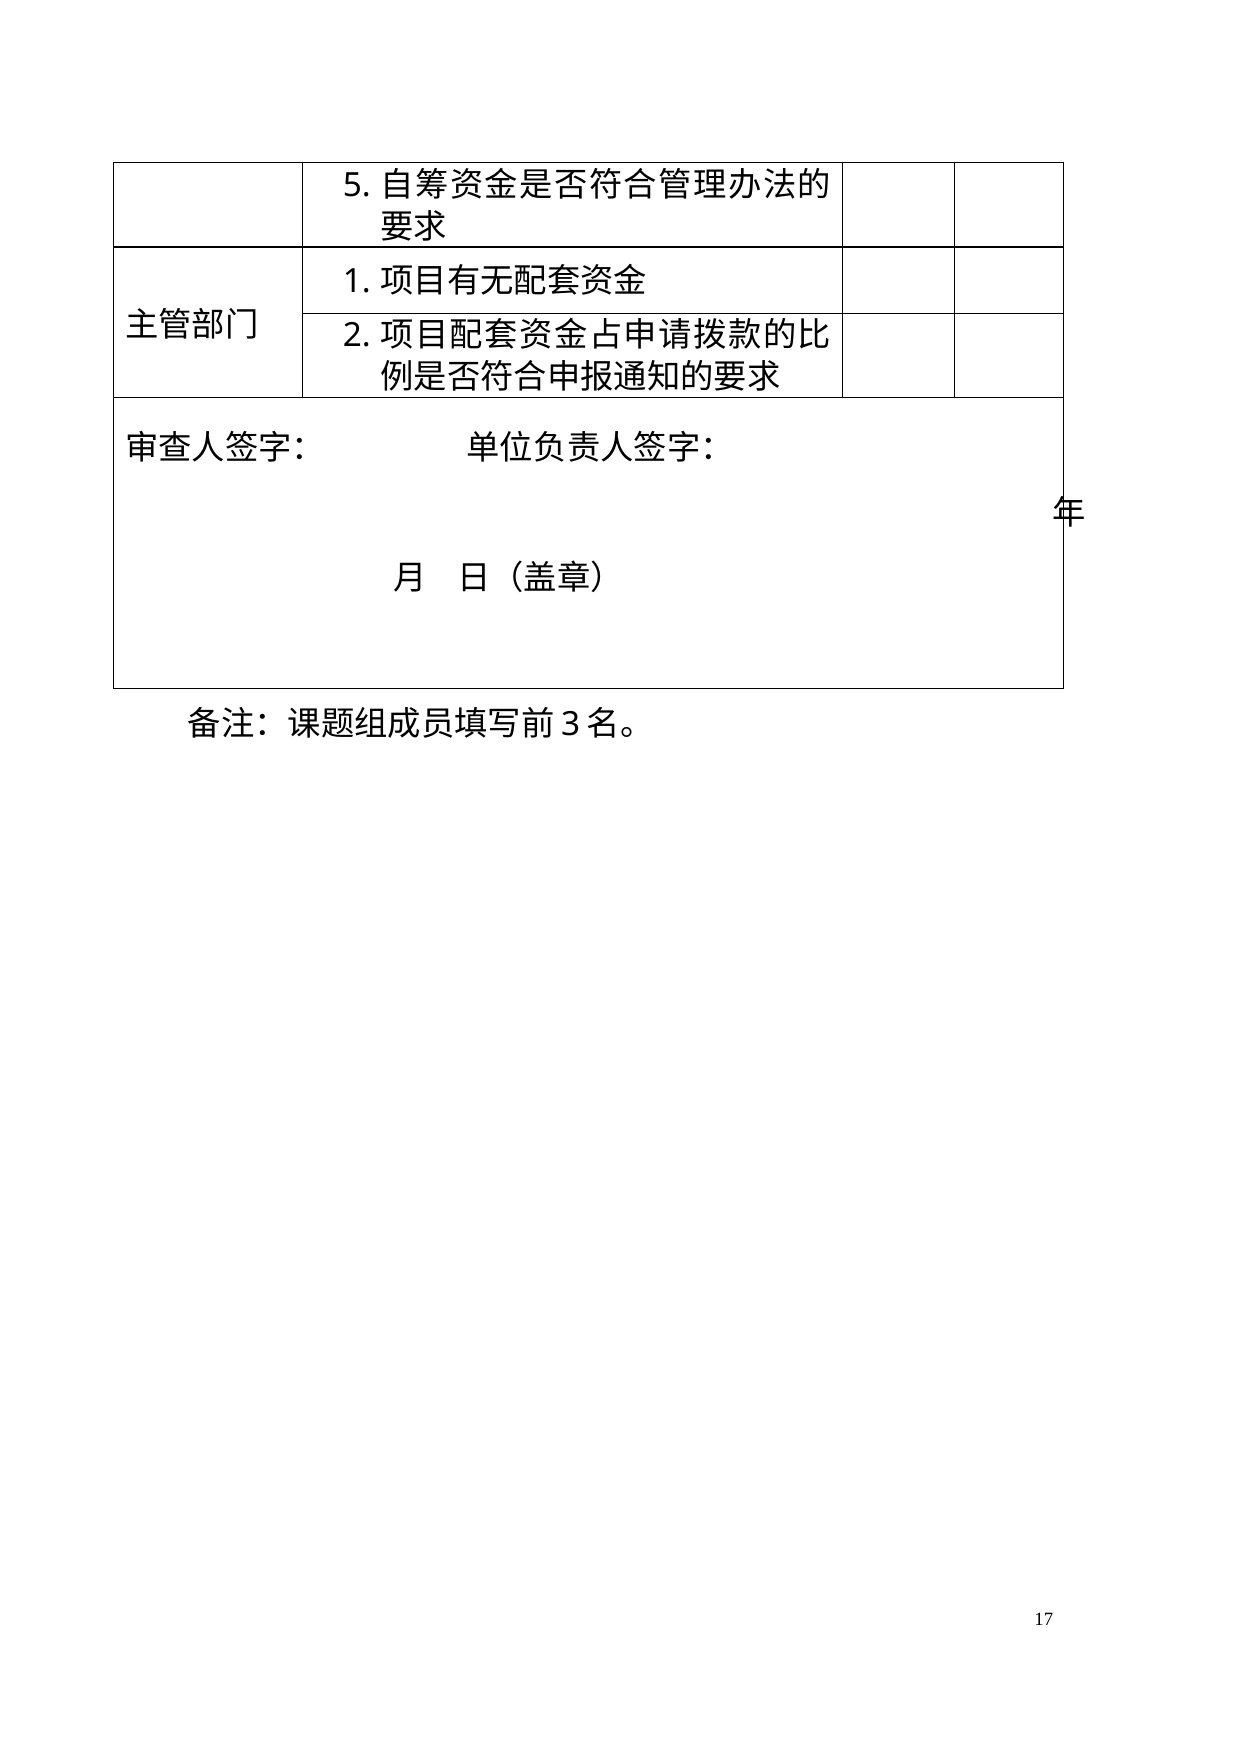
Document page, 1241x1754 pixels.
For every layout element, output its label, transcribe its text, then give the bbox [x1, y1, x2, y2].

table_cell 项目有无配套资金 [303, 248, 842, 312]
table_cell 审查人签字： 单位负责人签字： 年 月 日（盖章） [114, 398, 1063, 687]
table_cell 自筹资金是否符合管理办法的要求 [303, 163, 842, 246]
table_cell 项目配套资金占申请拨款的比例是否符合申报通知的要求 [303, 314, 842, 397]
table_cell 主管部门 [114, 248, 302, 397]
table_cell [955, 314, 1063, 397]
table_cell [955, 248, 1063, 312]
table_cell [843, 163, 954, 246]
table_cell [843, 314, 954, 397]
table_cell [955, 163, 1063, 246]
table_cell [843, 248, 954, 312]
text 备注：课题组成员填写前3名。 [187, 689, 1053, 753]
